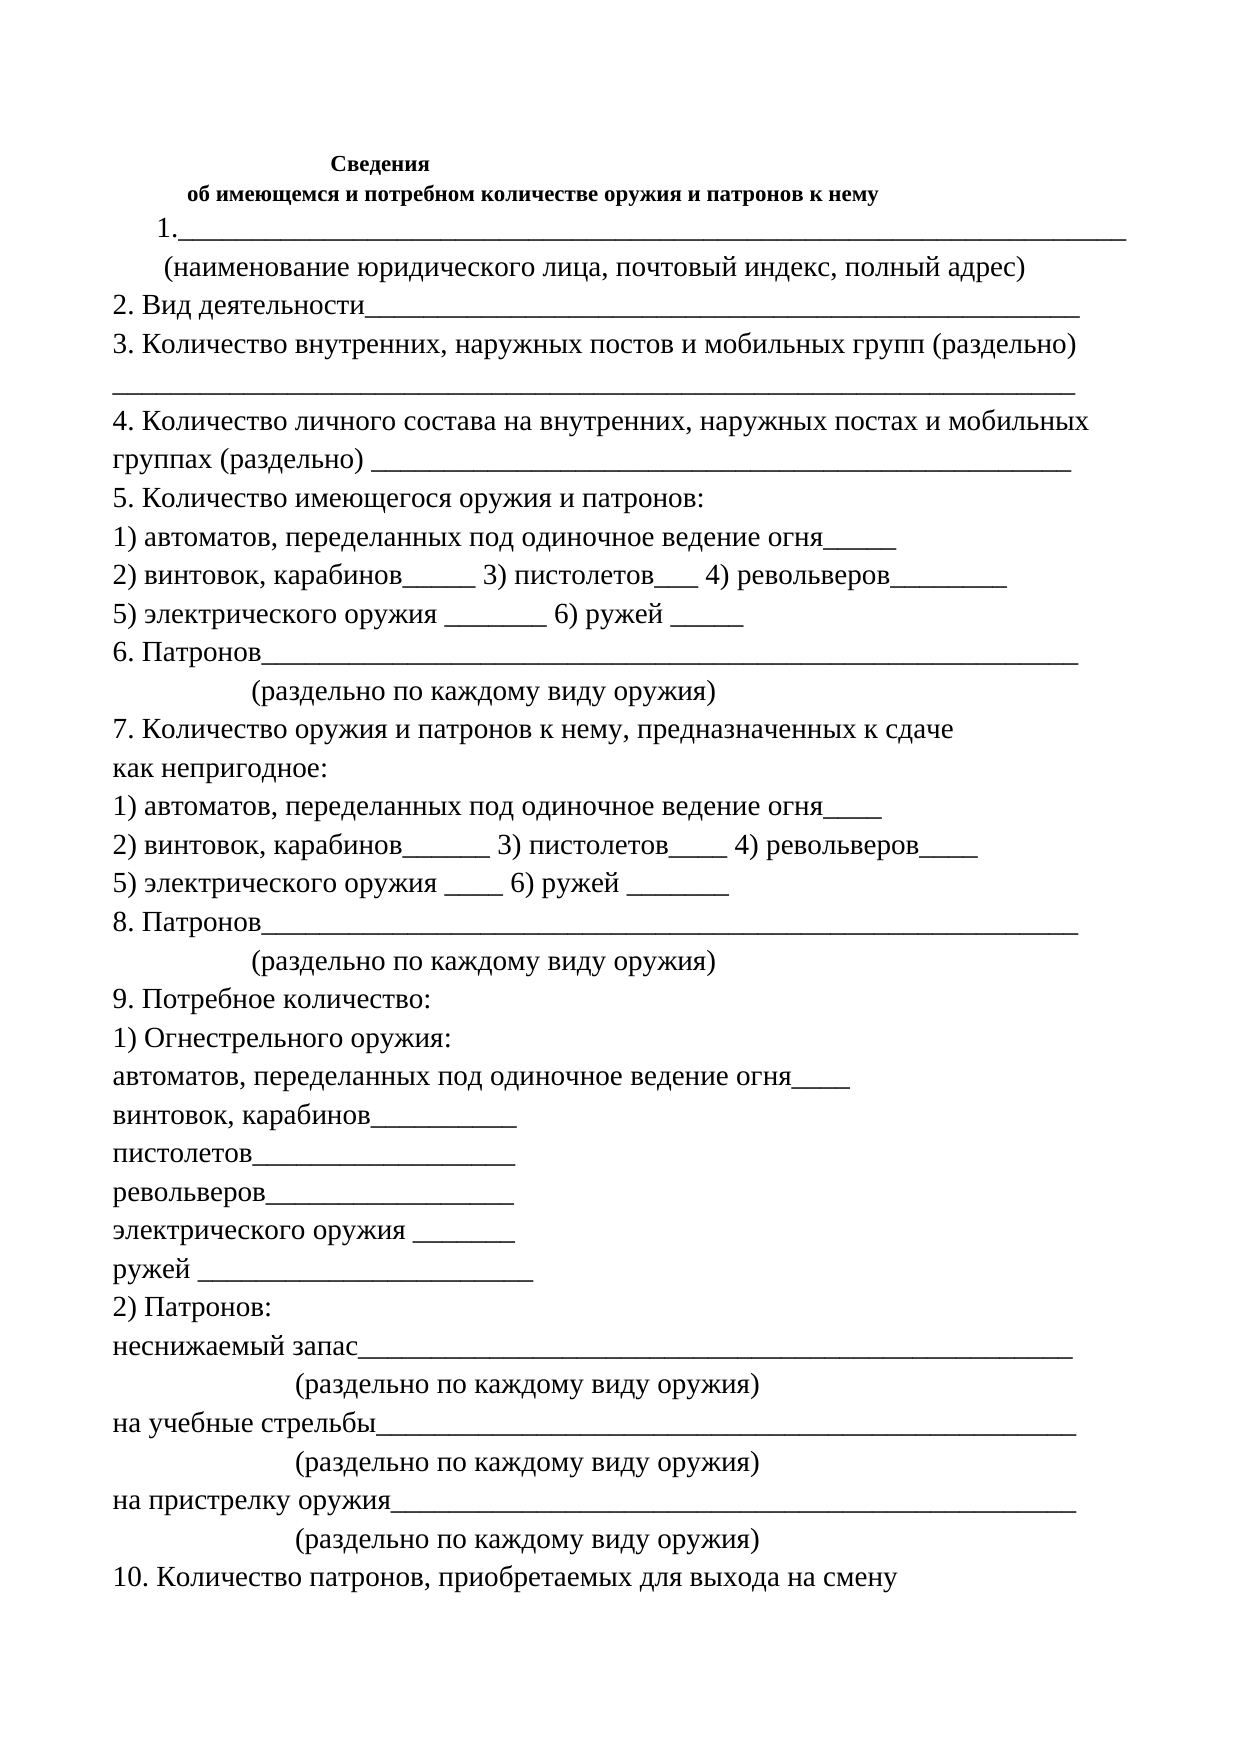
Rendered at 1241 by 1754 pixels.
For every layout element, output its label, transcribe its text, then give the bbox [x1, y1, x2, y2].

text (раздельно по каждому виду оружия) [112, 1444, 1128, 1477]
text (раздельно по каждому виду оружия) [112, 673, 1128, 706]
text на учебные стрельбы________________________________________________ [112, 1405, 1128, 1439]
text (раздельно по каждому виду оружия) [112, 1367, 1128, 1400]
text 5. Количество имеющегося оружия и патронов: [112, 480, 1128, 514]
text ружей _______________________ [112, 1251, 1128, 1284]
text 2) Патронов: [112, 1289, 1128, 1323]
text 5) электрического оружия ____ 6) ружей _______ [112, 866, 1128, 899]
text электрического оружия _______ [112, 1212, 1128, 1246]
text револьверов_________________ [112, 1174, 1128, 1207]
text 2) винтовок, карабинов______ 3) пистолетов____ 4) револьверов____ [112, 827, 1128, 861]
text 8. Патронов________________________________________________________ [112, 904, 1128, 938]
text 9. Потребное количество: [112, 981, 1128, 1015]
text (раздельно по каждому виду оружия) [112, 943, 1128, 976]
text винтовок, карабинов__________ [112, 1097, 1128, 1130]
text автоматов, переделанных под одиночное ведение огня____ [112, 1058, 1128, 1092]
text 1) автоматов, переделанных под одиночное ведение огня_____ [112, 519, 1128, 552]
text 2) винтовок, карабинов_____ 3) пистолетов___ 4) револьверов________ [112, 557, 1128, 591]
text 1) автоматов, переделанных под одиночное ведение огня____ [112, 788, 1128, 822]
text __________________________________________________________________ [112, 364, 1128, 398]
text 6. Патронов________________________________________________________ [112, 634, 1128, 668]
text 1) Огнестрельного оружия: [112, 1020, 1128, 1053]
text 7. Количество оружия и патронов к нему, предназначенных к сдаче [112, 711, 1128, 745]
text (наименование юридического лица, почтовый индекс, полный адрес) [112, 249, 1128, 282]
text как непригодное: [112, 750, 1128, 783]
text 1._________________________________________________________________ [112, 210, 1128, 244]
text 4. Количество личного состава на внутренних, наружных постах и мобильных [112, 403, 1128, 437]
text на пристрелку оружия_______________________________________________ [112, 1482, 1128, 1516]
text группах (раздельно) ________________________________________________ [112, 442, 1128, 475]
text пистолетов__________________ [112, 1135, 1128, 1169]
text 5) электрического оружия _______ 6) ружей _____ [112, 596, 1128, 629]
text 2. Вид деятельности_________________________________________________ [112, 287, 1128, 321]
text 10. Количество патронов, приобретаемых для выхода на смену [112, 1559, 1128, 1593]
text 3. Количество внутренних, наружных постов и мобильных групп (раздельно) [112, 326, 1128, 359]
text (раздельно по каждому виду оружия) [112, 1521, 1128, 1554]
text неснижаемый запас_________________________________________________ [112, 1328, 1128, 1362]
text Сведения об имеющемся и потребном количестве оружия и патронов к нему [112, 150, 1128, 207]
